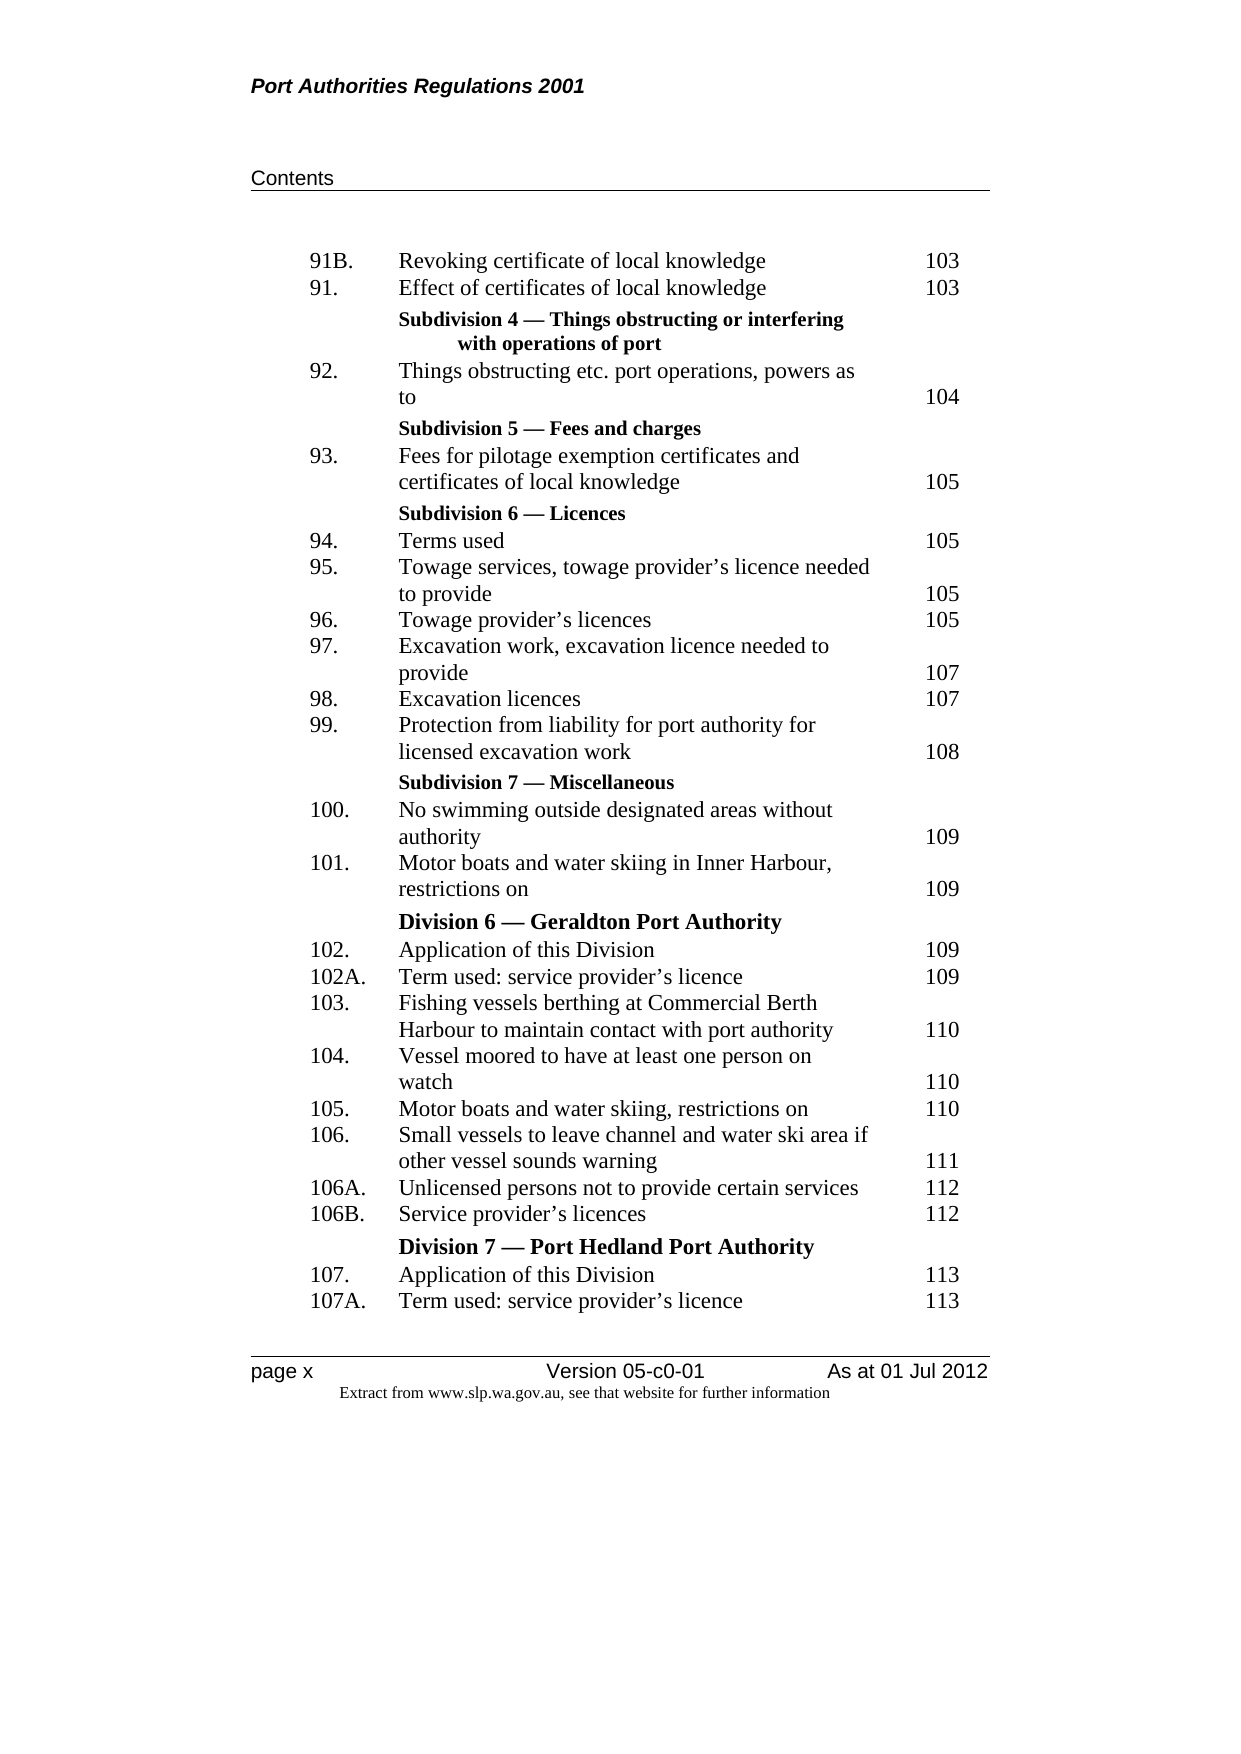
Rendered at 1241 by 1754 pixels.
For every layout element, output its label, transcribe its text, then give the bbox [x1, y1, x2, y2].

text 106B. Service provider’s licences 112 [309, 1200, 872, 1226]
text Division 7 — Port Hedland Port Authority [398, 1233, 872, 1259]
text 92. Things obstructing etc. port operations, powers as to 104 [309, 357, 872, 409]
text Subdivision 7 — Miscellaneous [398, 770, 872, 794]
text 94. Terms used 105 [309, 527, 872, 553]
text 102. Application of this Division 109 [309, 937, 872, 963]
text 96. Towage provider’s licences 105 [309, 606, 872, 632]
text 91B. Revoking certificate of local knowledge 103 [309, 247, 872, 274]
text 91. Effect of certificates of local knowledge 103 [309, 274, 872, 300]
text 105. Motor boats and water skiing, restrictions on 110 [309, 1095, 872, 1121]
text 98. Excavation licences 107 [309, 685, 872, 711]
text 106. Small vessels to leave channel and water ski area if other vessel sounds warning 111 [309, 1121, 872, 1174]
text 99. Protection from liability for port authority for licensed excavation work 108 [309, 711, 872, 764]
text 107A. Term used: service provider’s licence 113 [309, 1287, 872, 1314]
text 107. Application of this Division 113 [309, 1261, 872, 1287]
text 93. Fees for pilotage exemption certificates and certificates of local knowledge 105 [309, 442, 872, 494]
text 100. No swimming outside designated areas without authority 109 [309, 796, 872, 849]
text 103. Fishing vessels berthing at Commercial Berth Harbour to maintain contact with port authority 110 [309, 989, 872, 1042]
text Subdivision 5 — Fees and charges [398, 416, 872, 440]
text Division 6 — Geraldton Port Authority [398, 908, 872, 934]
text Subdivision 4 — Things obstructing or interfering with operations of port [398, 306, 872, 354]
text 106A. Unlicensed persons not to provide certain services 112 [309, 1174, 872, 1200]
text Subdivision 6 — Licences [398, 501, 872, 525]
text 104. Vessel moored to have at least one person on watch 110 [309, 1042, 872, 1095]
text 97. Excavation work, excavation licence needed to provide 107 [309, 632, 872, 685]
text 95. Towage services, towage provider’s licence needed to provide 105 [309, 553, 872, 606]
text 102A. Term used: service provider’s licence 109 [309, 963, 872, 989]
text 101. Motor boats and water skiing in Inner Harbour, restrictions on 109 [309, 849, 872, 902]
